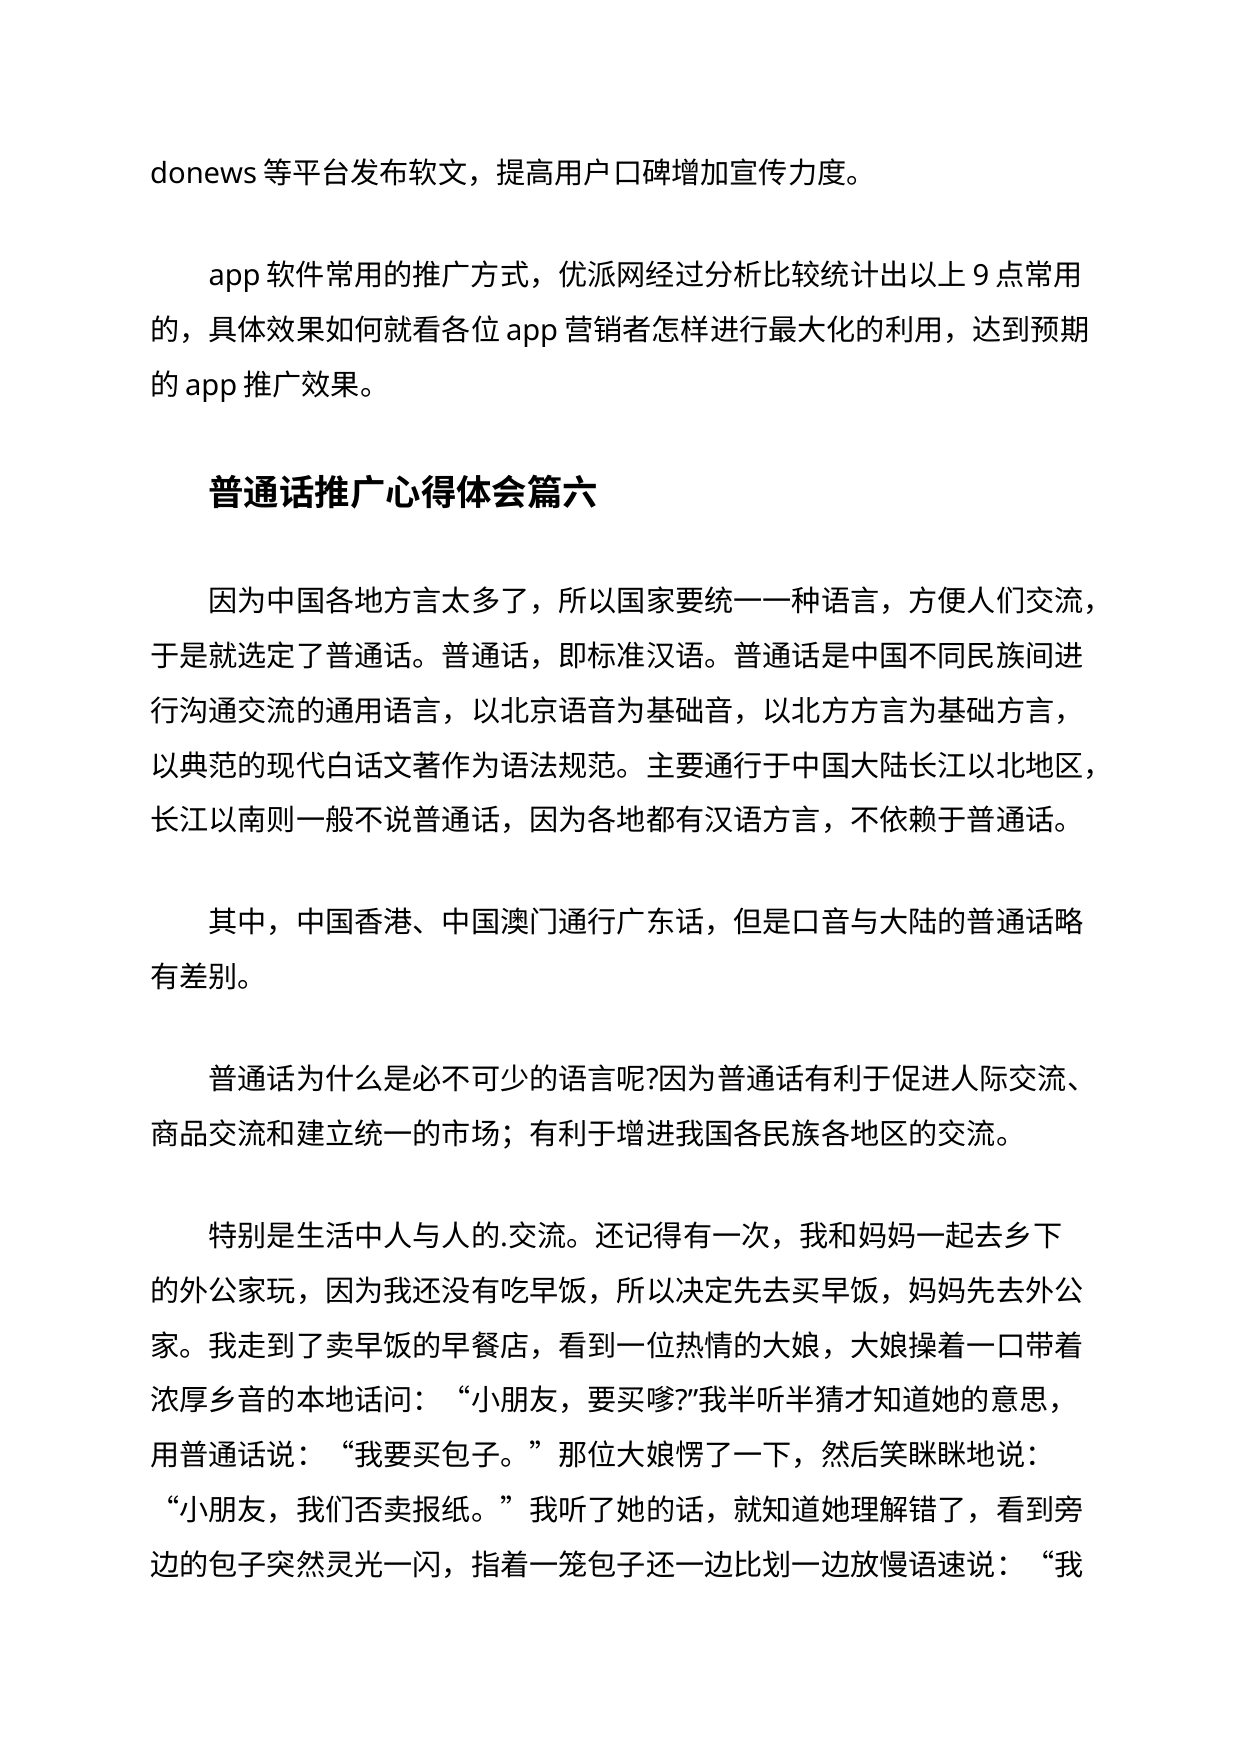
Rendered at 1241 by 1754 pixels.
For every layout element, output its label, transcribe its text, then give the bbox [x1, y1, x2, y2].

text 因为中国各地方言太多了，所以国家要统一一种语言，方便人们交流，于是就选定了普通话。普通话，即标准汉语。普通话是中国不同民族间进行沟通交流的通用语言，以北京语音为基础音，以北方方言为基础方言，以典范的现代白话文著作为语法规范。主要通行于中国大陆长江以北地区，长江以南则一般不说普通话，因为各地都有汉语方言，不依赖于普通话。 [150, 577, 1090, 839]
text 普通话推广心得体会篇六 [150, 464, 1090, 515]
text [150, 150, 1090, 192]
text 普通话为什么是必不可少的语言呢?因为普通话有利于促进人际交流、商品交流和建立统一的市场；有利于增进我国各民族各地区的交流。 [150, 1055, 1090, 1153]
text app软件常用的推广方式，优派网经过分析比较统计出以上9点常用的，具体效果如何就看各位app营销者怎样进行最大化的利用，达到预期的app推广效果。 [150, 252, 1090, 404]
text 其中，中国香港、中国澳门通行广东话，但是口音与大陆的普通话略有差别。 [150, 899, 1090, 996]
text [150, 1212, 1090, 1584]
